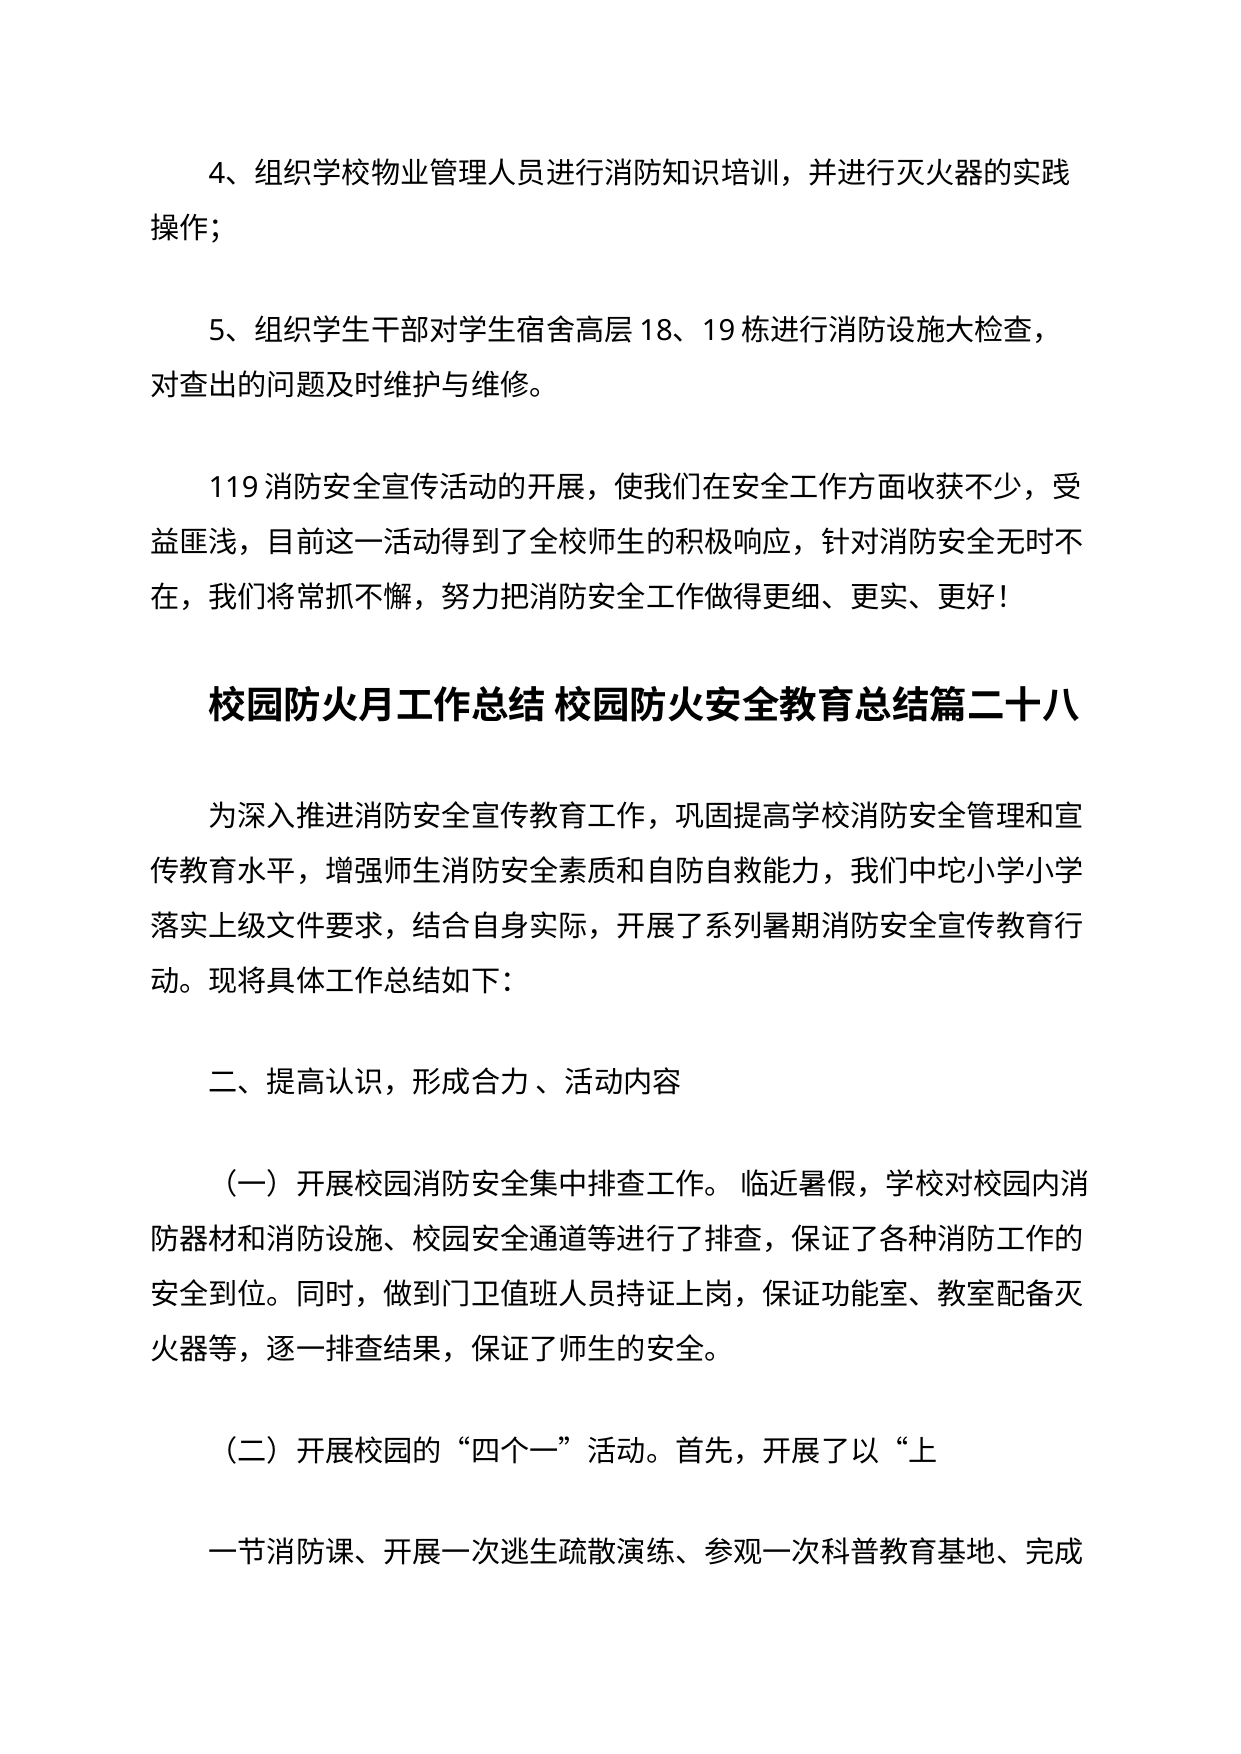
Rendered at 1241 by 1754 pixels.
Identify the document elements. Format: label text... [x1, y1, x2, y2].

text 5、组织学生干部对学生宿舍高层18、19栋进行消防设施大检查，对查出的问题及时维护与维修。 [150, 307, 1090, 404]
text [150, 1529, 1090, 1571]
text （一）开展校园消防安全集中排查工作。 临近暑假，学校对校园内消防器材和消防设施、校园安全通道等进行了排查，保证了各种消防工作的安全到位。同时，做到门卫值班人员持证上岗，保证功能室、教室配备灭火器等，逐一排查结果，保证了师生的安全。 [150, 1161, 1090, 1368]
text 119消防安全宣传活动的开展，使我们在安全工作方面收获不少，受益匪浅，目前这一活动得到了全校师生的积极响应，针对消防安全无时不在，我们将常抓不懈，努力把消防安全工作做得更细、更实、更好！ [150, 463, 1090, 616]
text 二、提高认识，形成合力 、活动内容 [150, 1059, 1090, 1101]
text 为深入推进消防安全宣传教育工作，巩固提高学校消防安全管理和宣传教育水平，增强师生消防安全素质和自防自救能力，我们中坨小学小学落实上级文件要求，结合自身实际，开展了系列暑期消防安全宣传教育行动。现将具体工作总结如下： [150, 793, 1090, 999]
text （二）开展校园的“四个一”活动。首先，开展了以“上 [150, 1427, 1090, 1469]
text 校园防火月工作总结 校园防火安全教育总结篇二十八 [150, 675, 1090, 729]
text 4、组织学校物业管理人员进行消防知识培训，并进行灭火器的实践操作； [150, 150, 1090, 247]
